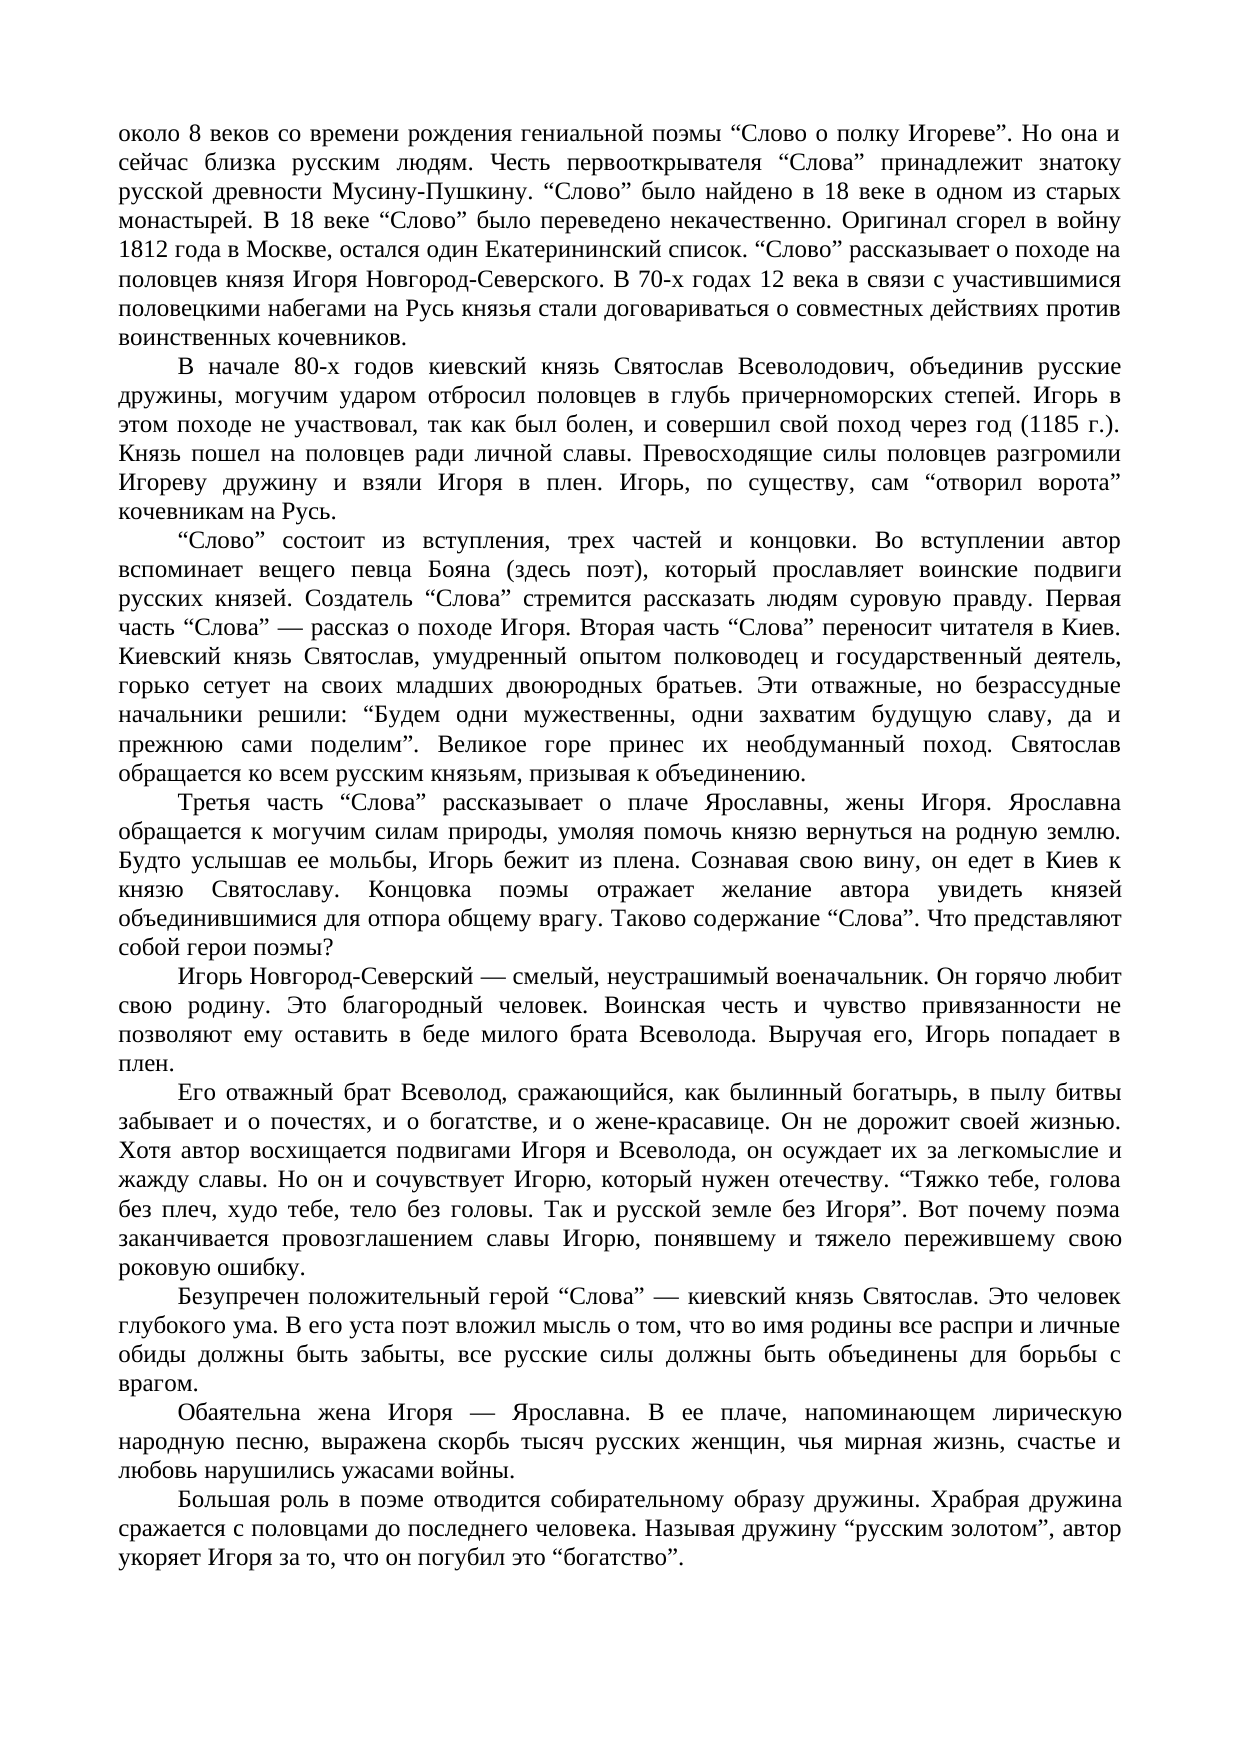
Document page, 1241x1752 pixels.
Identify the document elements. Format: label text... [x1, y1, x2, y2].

text Безупречен положительный герой “Слова” — киевский князь Святослав. Это человек глубокого ума. В его уста поэт вложил мысль о том, что во имя родины все распри и личные обиды должны быть забыты, все русские силы должны быть объединены для борьбы с врагом. [118, 1281, 1122, 1397]
text Третья часть “Слова” рассказывает о плаче Ярославны, жены Игоря. Ярославна обращается к могучим силам природы, умоляя помочь князю вернуться на родную землю. Будто услышав ее мольбы, Игорь бежит из плена. Сознавая свою вину, он едет в Киев к князю Святославу. Концовка поэмы отражает желание автора увидеть князей объединившимися для отпора общему врагу. Таково содержание “Слова”. Что представляют собой герои поэмы? [118, 787, 1122, 961]
text Большая роль в поэме отводится собирательному образу дружины. Храбрая дружина сражается с половцами до последнего человека. Называя дружину “русским золотом”, автор укоряет Игоря за то, что он погубил это “богатство”. [118, 1484, 1122, 1571]
text Его отважный брат Всеволод, сражающийся, как былинный богатырь, в пылу битвы забывает и о почестях, и о богатстве, и о жене-красавице. Он не дорожит своей жизнью. Хотя автор восхищается подвигами Игоря и Всеволода, он осуждает их за легкомыслие и жажду славы. Но он и сочувствует Игорю, который нужен отечеству. “Тяжко тебе, голова без плеч, худо тебе, тело без головы. Так и русской земле без Игоря”. Вот почему поэма заканчивается провозглашением славы Игорю, понявшему и тяжело пережившему свою роковую ошибку. [118, 1077, 1122, 1281]
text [118, 118, 1122, 351]
text “Слово” состоит из вступления, трех частей и концовки. Во вступлении автор вспоминает вещего певца Бояна (здесь поэт), который прославляет воинские подвиги русских князей. Создатель “Слова” стремится рассказать людям суровую правду. Первая часть “Слова” — рассказ о походе Игоря. Вторая часть “Слова” переносит читателя в Киев. Киевский князь Святослав, умудренный опытом полководец и государственный деятель, горько сетует на своих младших двоюродных братьев. Эти отважные, но безрассудные начальники решили: “Будем одни мужественны, одни захватим будущую славу, да и прежнюю сами поделим”. Великое горе принес их необдуманный поход. Святослав обращается ко всем русским князьям, призывая к объединению. [118, 525, 1122, 787]
text Игорь Новгород-Северский — смелый, неустрашимый военачальник. Он горячо любит свою родину. Это благородный человек. Воинская честь и чувство привязанности не позволяют ему оставить в беде милого брата Всеволода. Выручая его, Игорь попадает в плен. [118, 961, 1122, 1077]
text Обаятельна жена Игоря — Ярославна. В ее плаче, напоминающем лирическую народную песню, выражена скорбь тысяч русских женщин, чья мирная жизнь, счастье и любовь нарушились ужасами войны. [118, 1397, 1122, 1484]
text В начале 80-х годов киевский князь Святослав Всеволодович, объединив русские дружины, могучим ударом отбросил половцев в глубь причерноморских степей. Игорь в этом походе не участвовал, так как был болен, и совершил свой поход через год (1185 г.). Князь пошел на половцев ради личной славы. Превосходящие силы половцев разгромили Игореву дружину и взяли Игоря в плен. Игорь, по существу, сам “отворил ворота” кочевникам на Русь. [118, 351, 1122, 525]
